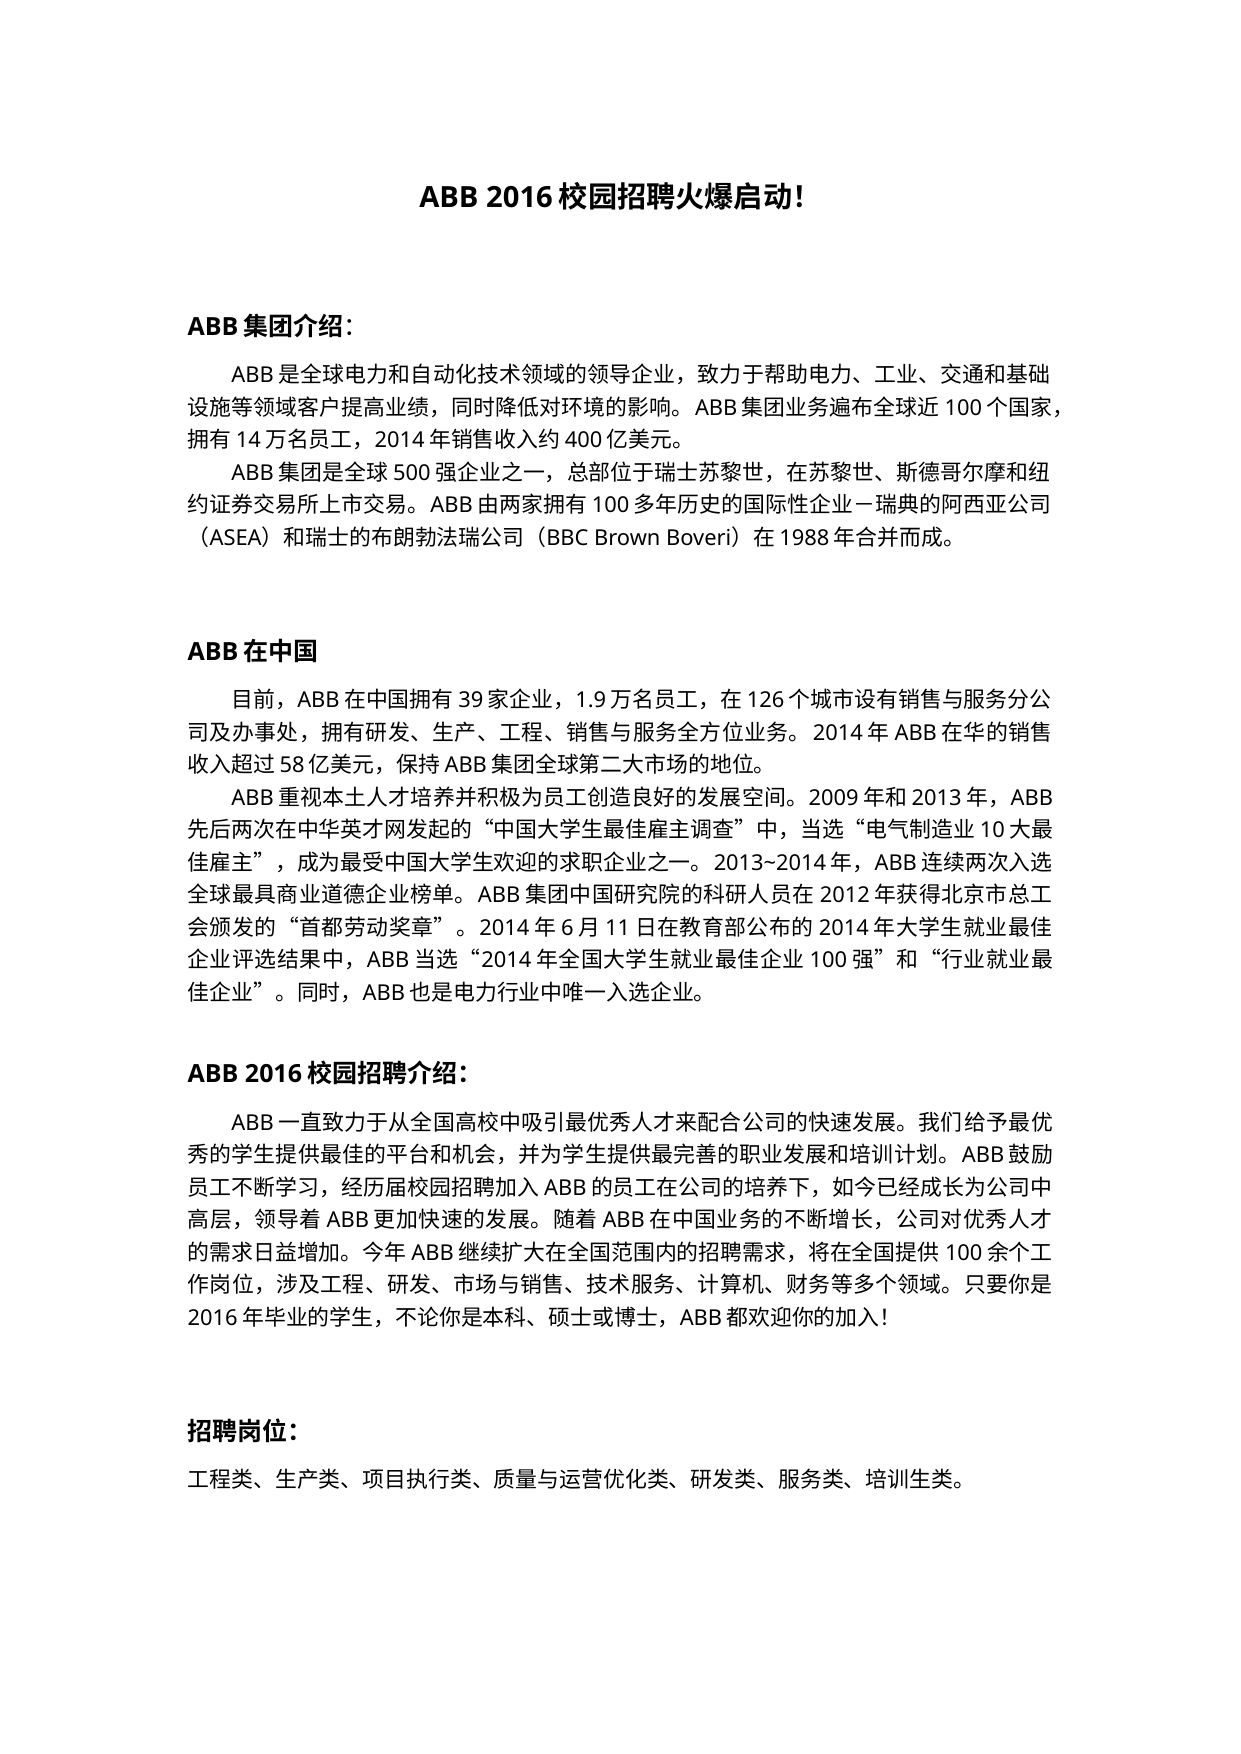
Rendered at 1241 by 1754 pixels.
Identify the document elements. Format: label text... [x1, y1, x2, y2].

text ABB 2016校园招聘介绍： [187, 1039, 1053, 1104]
text ABB 2016校园招聘火爆启动！ [187, 162, 1053, 227]
text ABB重视本土人才培养并积极为员工创造良好的发展空间。2009年和2013年，ABB先后两次在中华英才网发起的“中国大学生最佳雇主调查”中，当选“电气制造业10大最佳雇主”，成为最受中国大学生欢迎的求职企业之一。2013~2014年，ABB连续两次入选全球最具商业道德企业榜单。ABB集团中国研究院的科研人员在2012年获得北京市总工会颁发的“首都劳动奖章”。2014年6月11日在教育部公布的2014年大学生就业最佳企业评选结果中，ABB当选“2014年全国大学生就业最佳企业100强”和“行业就业最佳企业”。同时，ABB也是电力行业中唯一入选企业。 [187, 779, 1053, 1007]
text 目前，ABB在中国拥有39家企业，1.9万名员工，在126个城市设有销售与服务分公司及办事处，拥有研发、生产、工程、销售与服务全方位业务。2014年ABB在华的销售收入超过58亿美元，保持ABB集团全球第二大市场的地位。 [187, 682, 1053, 779]
text ABB在中国 [187, 617, 1053, 682]
text ABB集团介绍： [187, 292, 1053, 357]
text ABB一直致力于从全国高校中吸引最优秀人才来配合公司的快速发展。我们给予最优秀的学生提供最佳的平台和机会，并为学生提供最完善的职业发展和培训计划。ABB鼓励员工不断学习，经历届校园招聘加入ABB的员工在公司的培养下，如今已经成长为公司中高层，领导着ABB更加快速的发展。随着ABB在中国业务的不断增长，公司对优秀人才的需求日益增加。今年ABB继续扩大在全国范围内的招聘需求，将在全国提供100余个工作岗位，涉及工程、研发、市场与销售、技术服务、计算机、财务等多个领域。只要你是2016年毕业的学生，不论你是本科、硕士或博士，ABB都欢迎你的加入！ [187, 1104, 1053, 1332]
text ABB集团是全球500强企业之一，总部位于瑞士苏黎世，在苏黎世、斯德哥尔摩和纽约证券交易所上市交易。ABB由两家拥有100多年历史的国际性企业－瑞典的阿西亚公司（ASEA）和瑞士的布朗勃法瑞公司（BBC Brown Boveri）在1988年合并而成。 [187, 454, 1053, 552]
text ABB是全球电力和自动化技术领域的领导企业，致力于帮助电力、工业、交通和基础设施等领域客户提高业绩，同时降低对环境的影响。ABB集团业务遍布全球近100个国家，拥有14万名员工，2014年销售收入约400亿美元。 [187, 357, 1053, 454]
text 工程类、生产类、项目执行类、质量与运营优化类、研发类、服务类、培训生类。 [187, 1462, 1053, 1494]
text 招聘岗位： [187, 1397, 1053, 1462]
